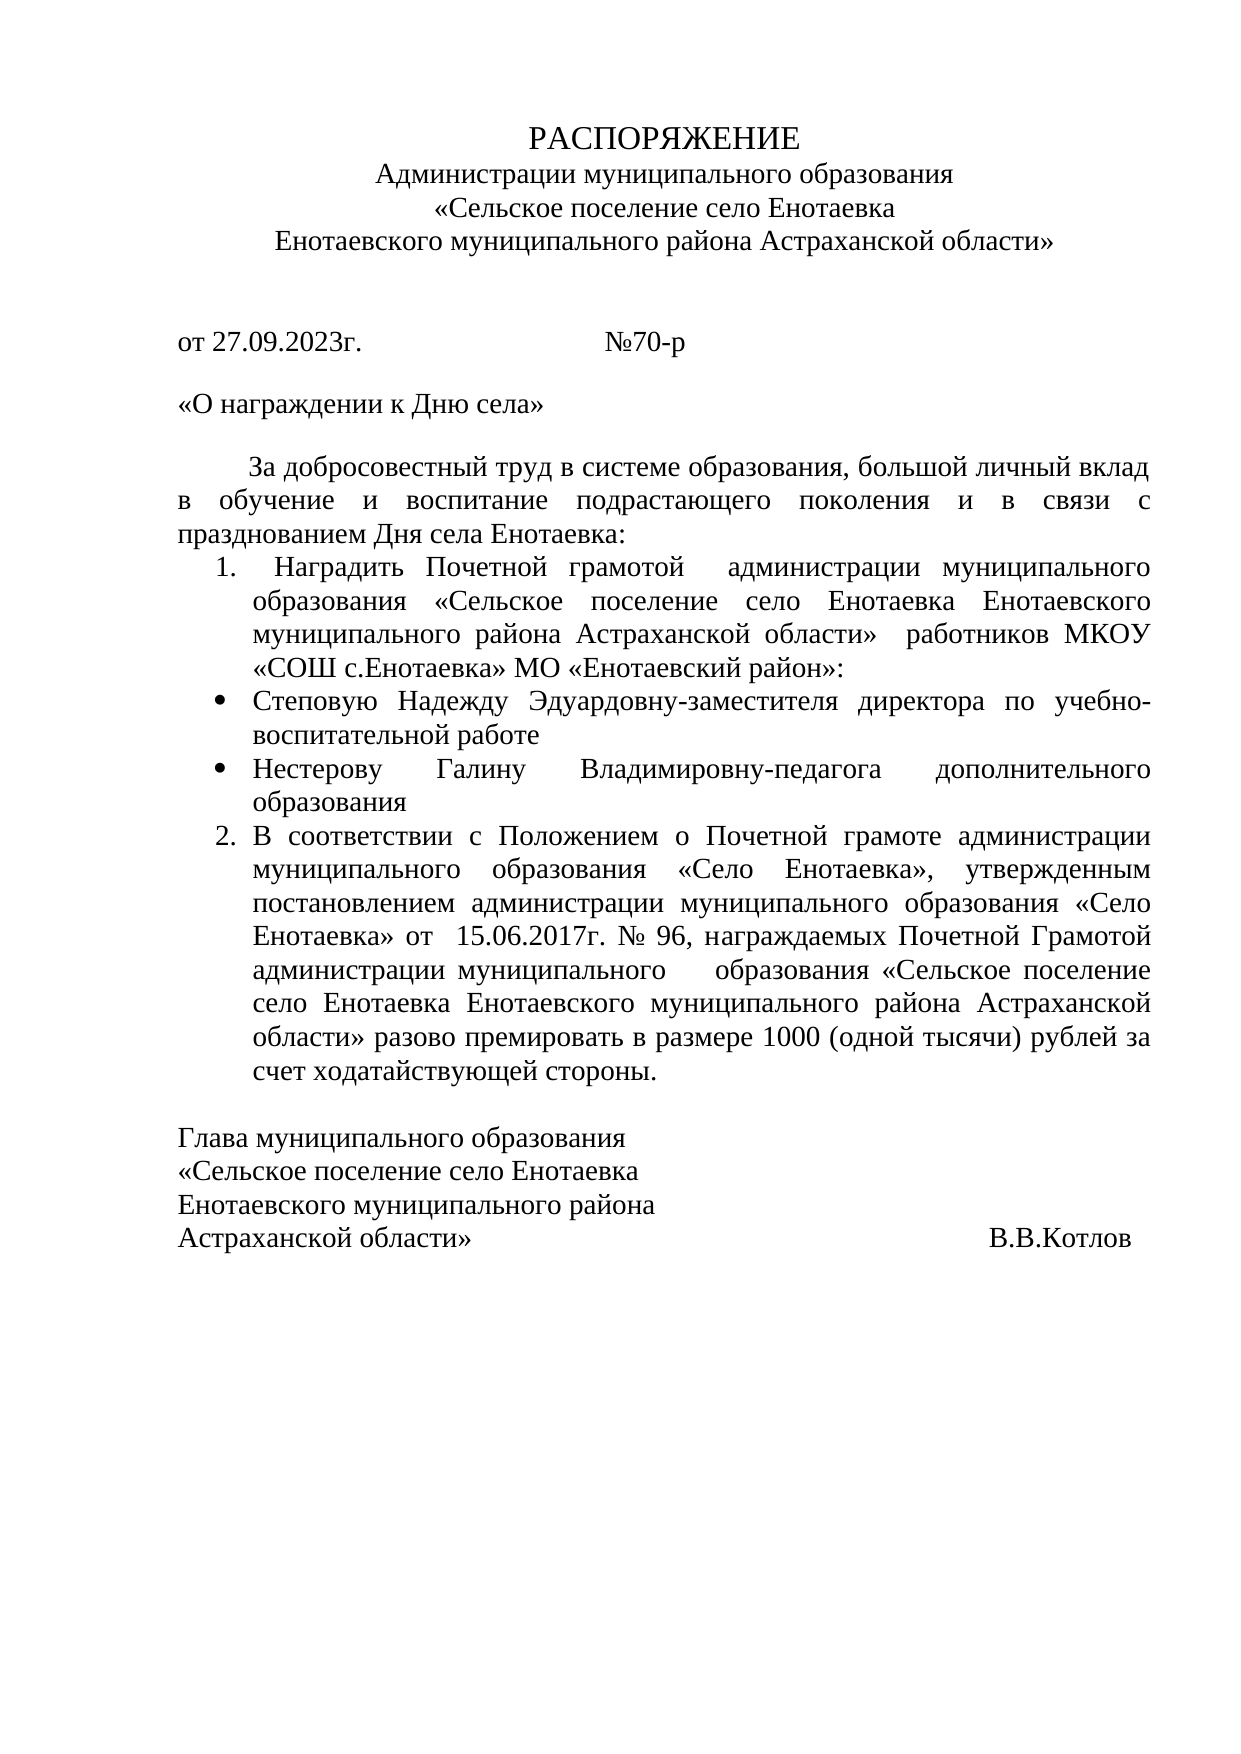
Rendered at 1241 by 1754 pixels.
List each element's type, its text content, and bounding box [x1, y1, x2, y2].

text «Сельское поселение село Енотаевка [177, 1153, 1152, 1187]
text «О награждении к Дню села» [177, 386, 1152, 420]
title РАСПОРЯЖЕНИЕ [177, 118, 1152, 156]
text За добросовестный труд в системе образования, большой личный вклад в обучение и воспитание подрастающего поколения и в связи с празднованием Дня села Енотаевка: [177, 449, 1152, 549]
text Администрации муниципального образования [177, 156, 1152, 190]
list Наградить Почетной грамотой администрации муниципального образования «Сельское поселение село Енотаевка Енотаевского муниципального района Астраханской области» работников МКОУ «СОШ с.Енотаевка» МО «Енотаевский район»: [215, 549, 1152, 683]
list В соответствии с Положением о Почетной грамоте администрации муниципального образования «Село Енотаевка», утвержденным постановлением администрации муниципального образования «Село Енотаевка» от 15.06.2017г. № 96, награждаемых Почетной Грамотой администрации муниципального образования «Сельское поселение село Енотаевка Енотаевского муниципального района Астраханской области» разово премировать в размере 1000 (одной тысячи) рублей за счет ходатайствующей стороны. [215, 818, 1152, 1086]
text Астраханской области» В.В.Котлов [177, 1220, 1152, 1254]
list Степовую Надежду Эдуардовну-заместителя директора по учебно-воспитательной работе [215, 683, 1152, 751]
text от 27.09.2023г. №70-р [177, 324, 1152, 358]
list Нестерову Галину Владимировну-педагога дополнительного образования [215, 751, 1152, 818]
text «Сельское поселение село Енотаевка [177, 190, 1152, 223]
text Енотаевского муниципального района [177, 1187, 1152, 1220]
text Енотаевского муниципального района Астраханской области» [177, 223, 1152, 257]
text Глава муниципального образования [177, 1120, 1152, 1153]
